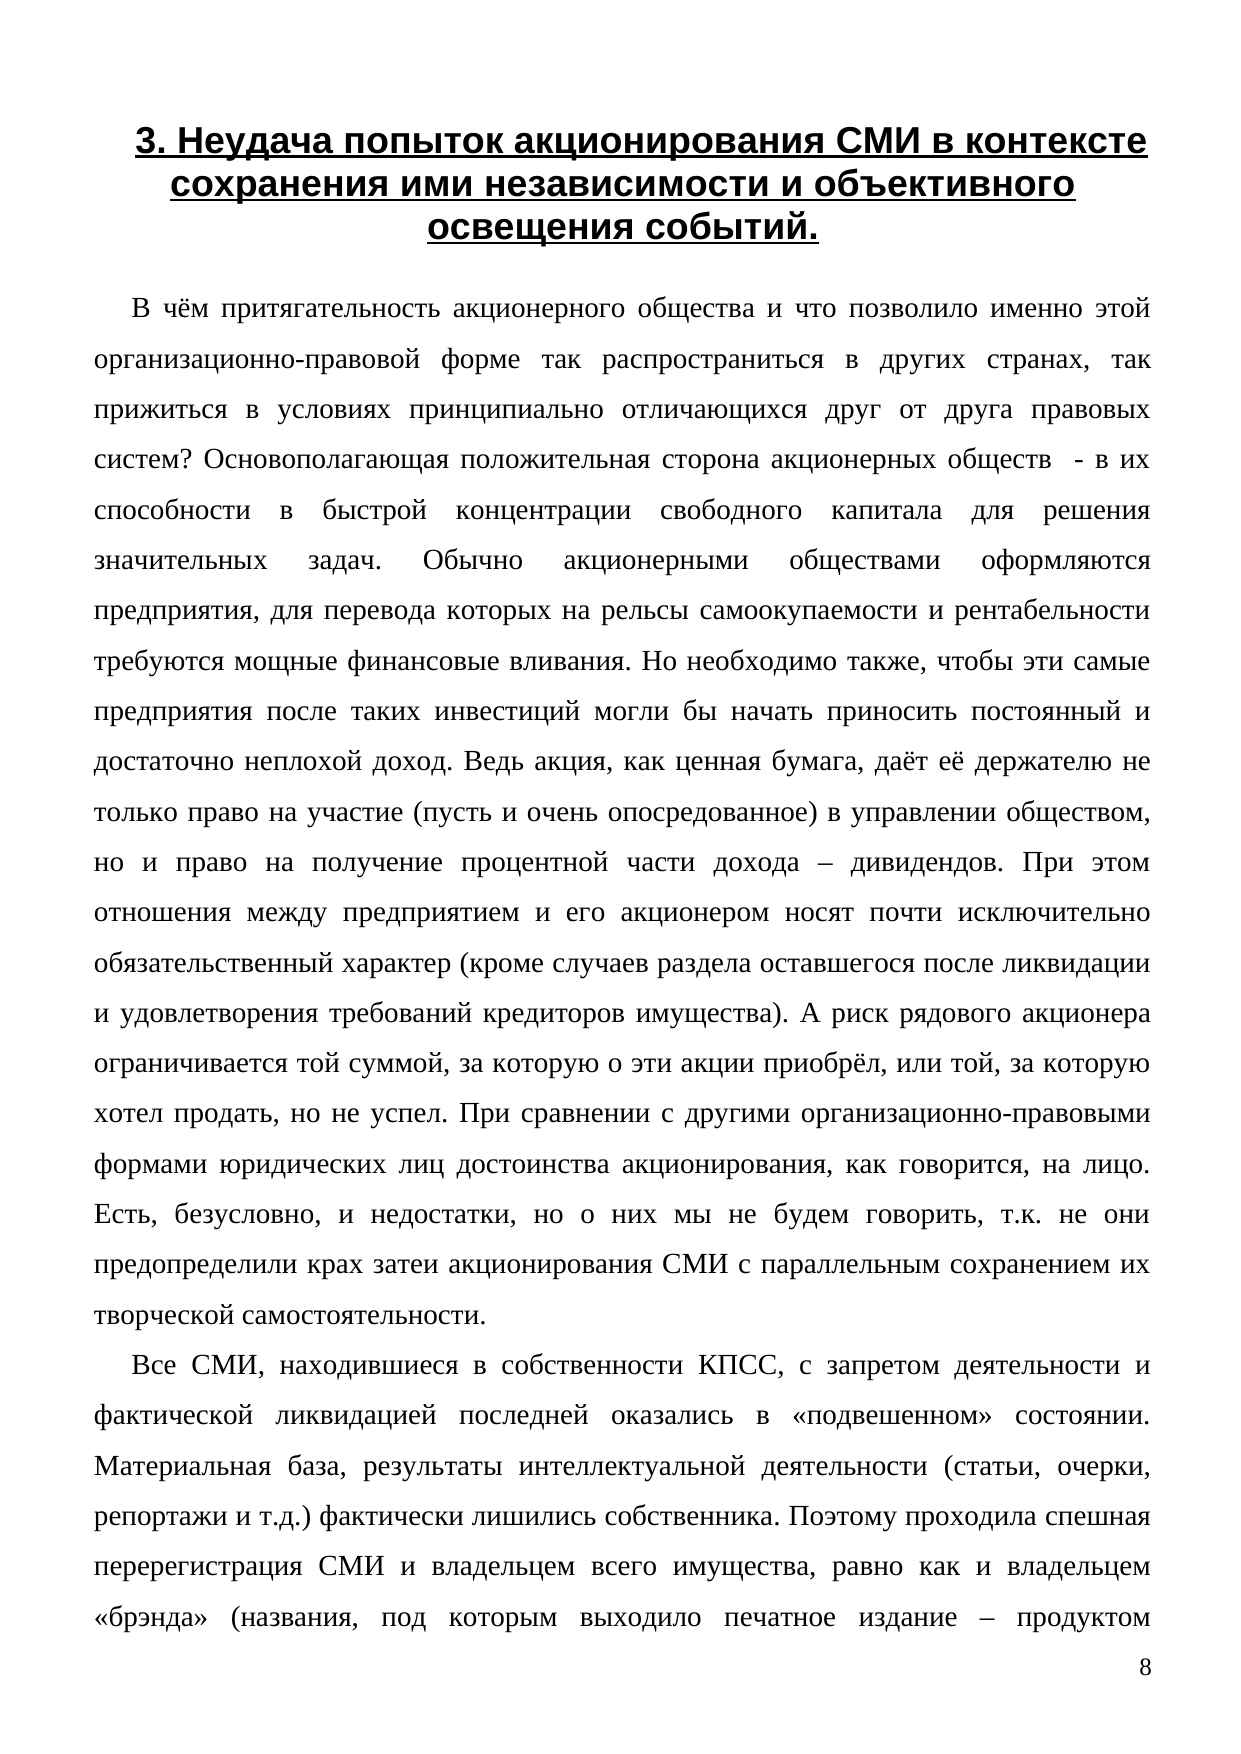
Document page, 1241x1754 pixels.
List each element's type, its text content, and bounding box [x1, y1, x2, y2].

text В чём притягательность акционерного общества и что позволило именно этой организационно-правовой форме так распространиться в других странах, так прижиться в условиях принципиально отличающихся друг от друга правовых систем? Основополагающая положительная сторона акционерных обществ - в их способности в быстрой концентрации свободного капитала для решения значительных задач. Обычно акционерными обществами оформляются предприятия, для перевода которых на рельсы самоокупаемости и рентабельности требуются мощные финансовые вливания. Но необходимо также, чтобы эти самые предприятия после таких инвестиций могли бы начать приносить постоянный и достаточно неплохой доход. Ведь акция, как ценная бумага, даёт её держателю не только право на участие (пусть и очень опосредованное) в управлении обществом, но и право на получение процентной части дохода – дивидендов. При этом отношения между предприятием и его акционером носят почти исключительно обязательственный характер (кроме случаев раздела оставшегося после ликвидации и удовлетворения требований кредиторов имущества). А риск рядового акционера ограничивается той суммой, за которую о эти акции приобрёл, или той, за которую хотел продать, но не успел. При сравнении с другими организационно-правовыми формами юридических лиц достоинства акционирования, как говорится, на лицо. Есть, безусловно, и недостатки, но о них мы не будем говорить, т.к. не они предопределили крах затеи акционирования СМИ с параллельным сохранением их творческой самостоятельности. [94, 291, 1152, 1330]
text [94, 1347, 1152, 1632]
text 3. Неудача попыток акционирования СМИ в контексте сохранения ими независимости и объективного освещения событий. [94, 118, 1152, 247]
